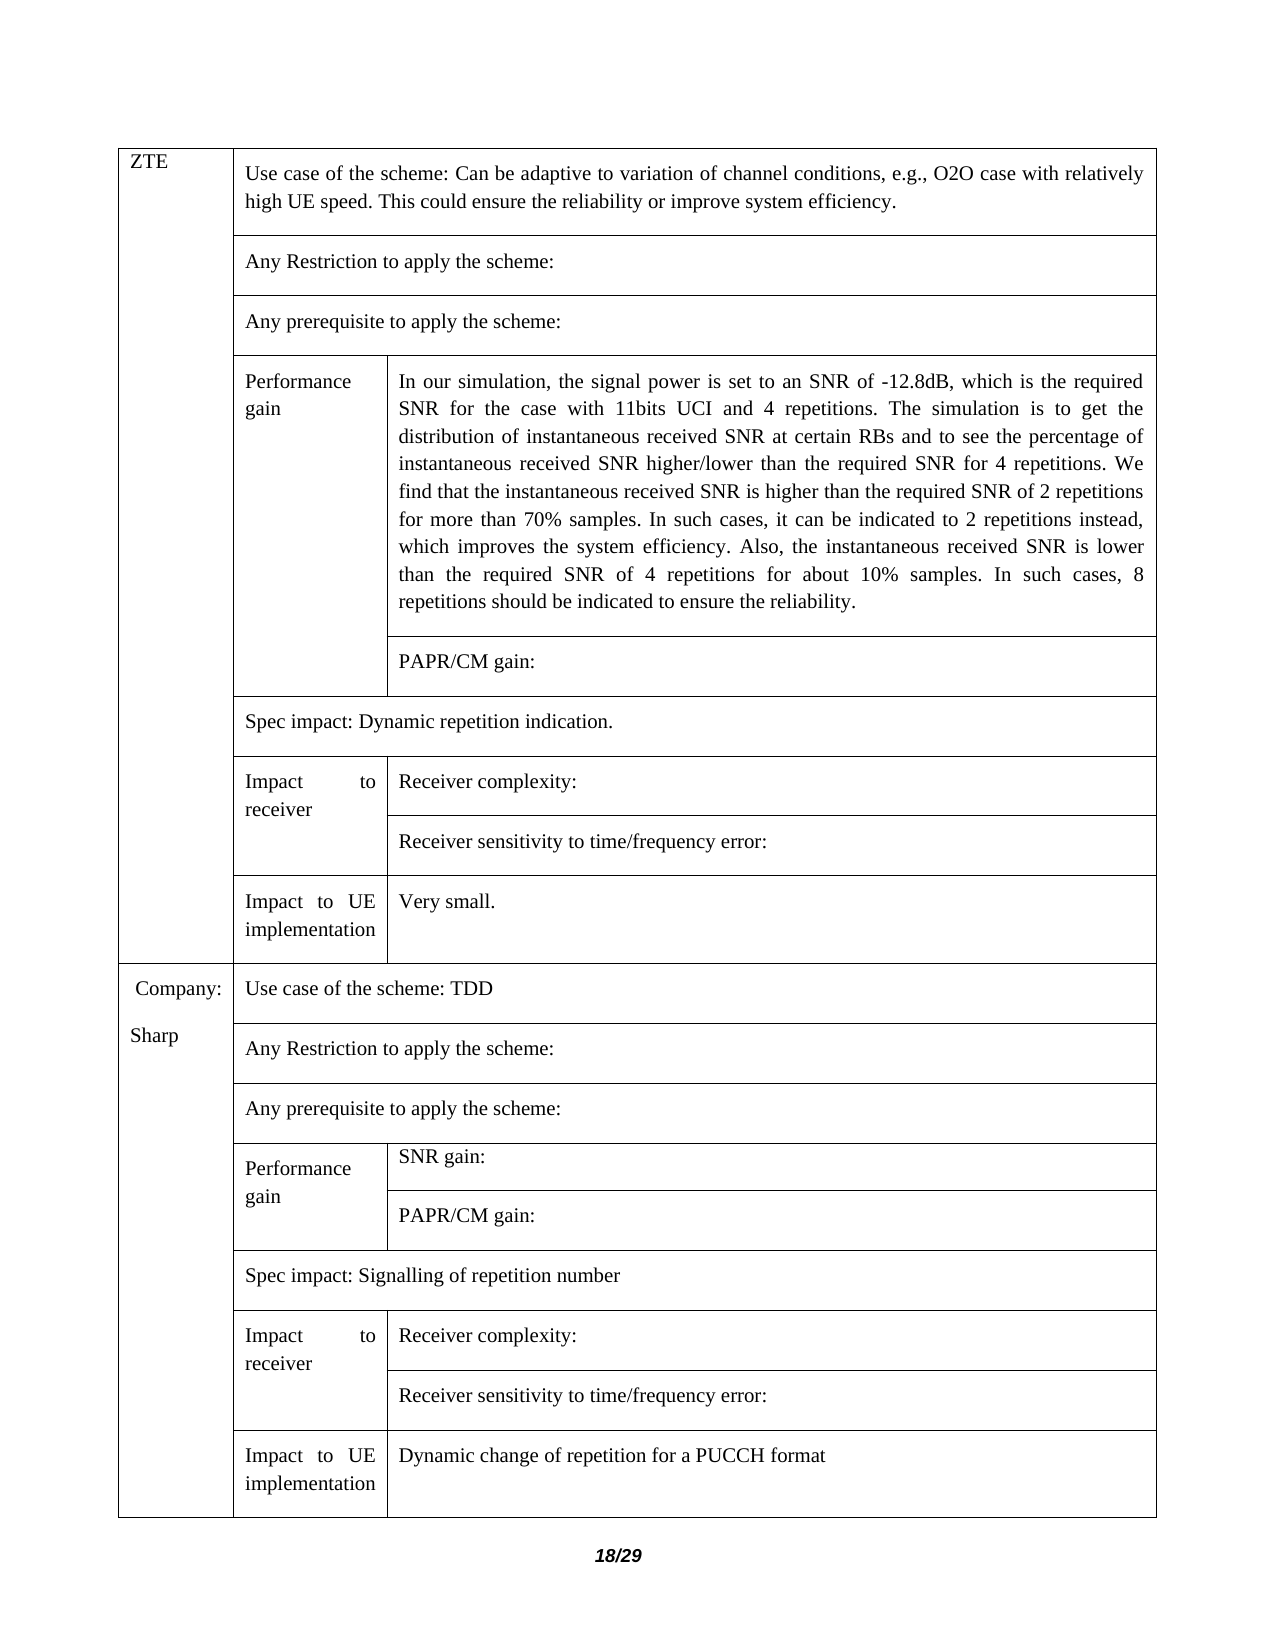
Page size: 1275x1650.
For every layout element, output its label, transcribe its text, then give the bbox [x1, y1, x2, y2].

table_cell Receiver complexity: [388, 757, 1156, 815]
table_cell Any Restriction to apply the scheme: [234, 1024, 1156, 1083]
table_cell Impact to receiver [234, 757, 387, 875]
table_cell In our simulation, the signal power is set to an SNR of -12.8dB, which is the required SNR for the case with 11bits UCI and 4 repetitions. The simulation is to get the distribution of instantaneous received SNR at certain RBs and to see the percentage of instantaneous received SNR higher/lower than the required SNR for 4 repetitions. We find that the instantaneous received SNR is higher than the required SNR of 2 repetitions for more than 70% samples. In such cases, it can be indicated to 2 repetitions instead, which improves the system efficiency. Also, the instantaneous received SNR is lower than the required SNR of 4 repetitions for about 10% samples. In such cases, 8 repetitions should be indicated to ensure the reliability. [388, 356, 1156, 636]
table_cell Impact to receiver [234, 1311, 387, 1429]
table_cell Spec impact: Dynamic repetition indication. [234, 697, 1156, 756]
table_cell Receiver complexity: [388, 1311, 1156, 1369]
table_cell Use case of the scheme: TDD [234, 964, 1156, 1023]
table_cell Any prerequisite to apply the scheme: [234, 296, 1156, 355]
table_cell Receiver sensitivity to time/frequency error: [388, 816, 1156, 875]
table_cell Impact to UE implementation [234, 876, 387, 963]
table_cell SNR gain: [388, 1144, 1156, 1190]
table_cell Use case of the scheme: Can be adaptive to variation of channel conditions, e.g., O2O case with relatively high UE speed. This could ensure the reliability or improve system efficiency. [234, 149, 1156, 235]
table_cell Impact to UE implementation [234, 1431, 387, 1517]
table_cell ZTE [119, 149, 233, 963]
table_cell PAPR/CM gain: [388, 637, 1156, 696]
table_cell Receiver sensitivity to time/frequency error: [388, 1371, 1156, 1429]
table_cell Performance gain [234, 356, 387, 696]
table_cell Performance gain [234, 1144, 387, 1250]
table_cell Spec impact: Signalling of repetition number [234, 1251, 1156, 1310]
table_cell PAPR/CM gain: [388, 1191, 1156, 1250]
table_cell Dynamic change of repetition for a PUCCH format [388, 1431, 1156, 1517]
table_cell Company: Sharp [119, 964, 233, 1517]
table_cell Any prerequisite to apply the scheme: [234, 1084, 1156, 1142]
table_cell Very small. [388, 876, 1156, 963]
table_cell Any Restriction to apply the scheme: [234, 236, 1156, 295]
